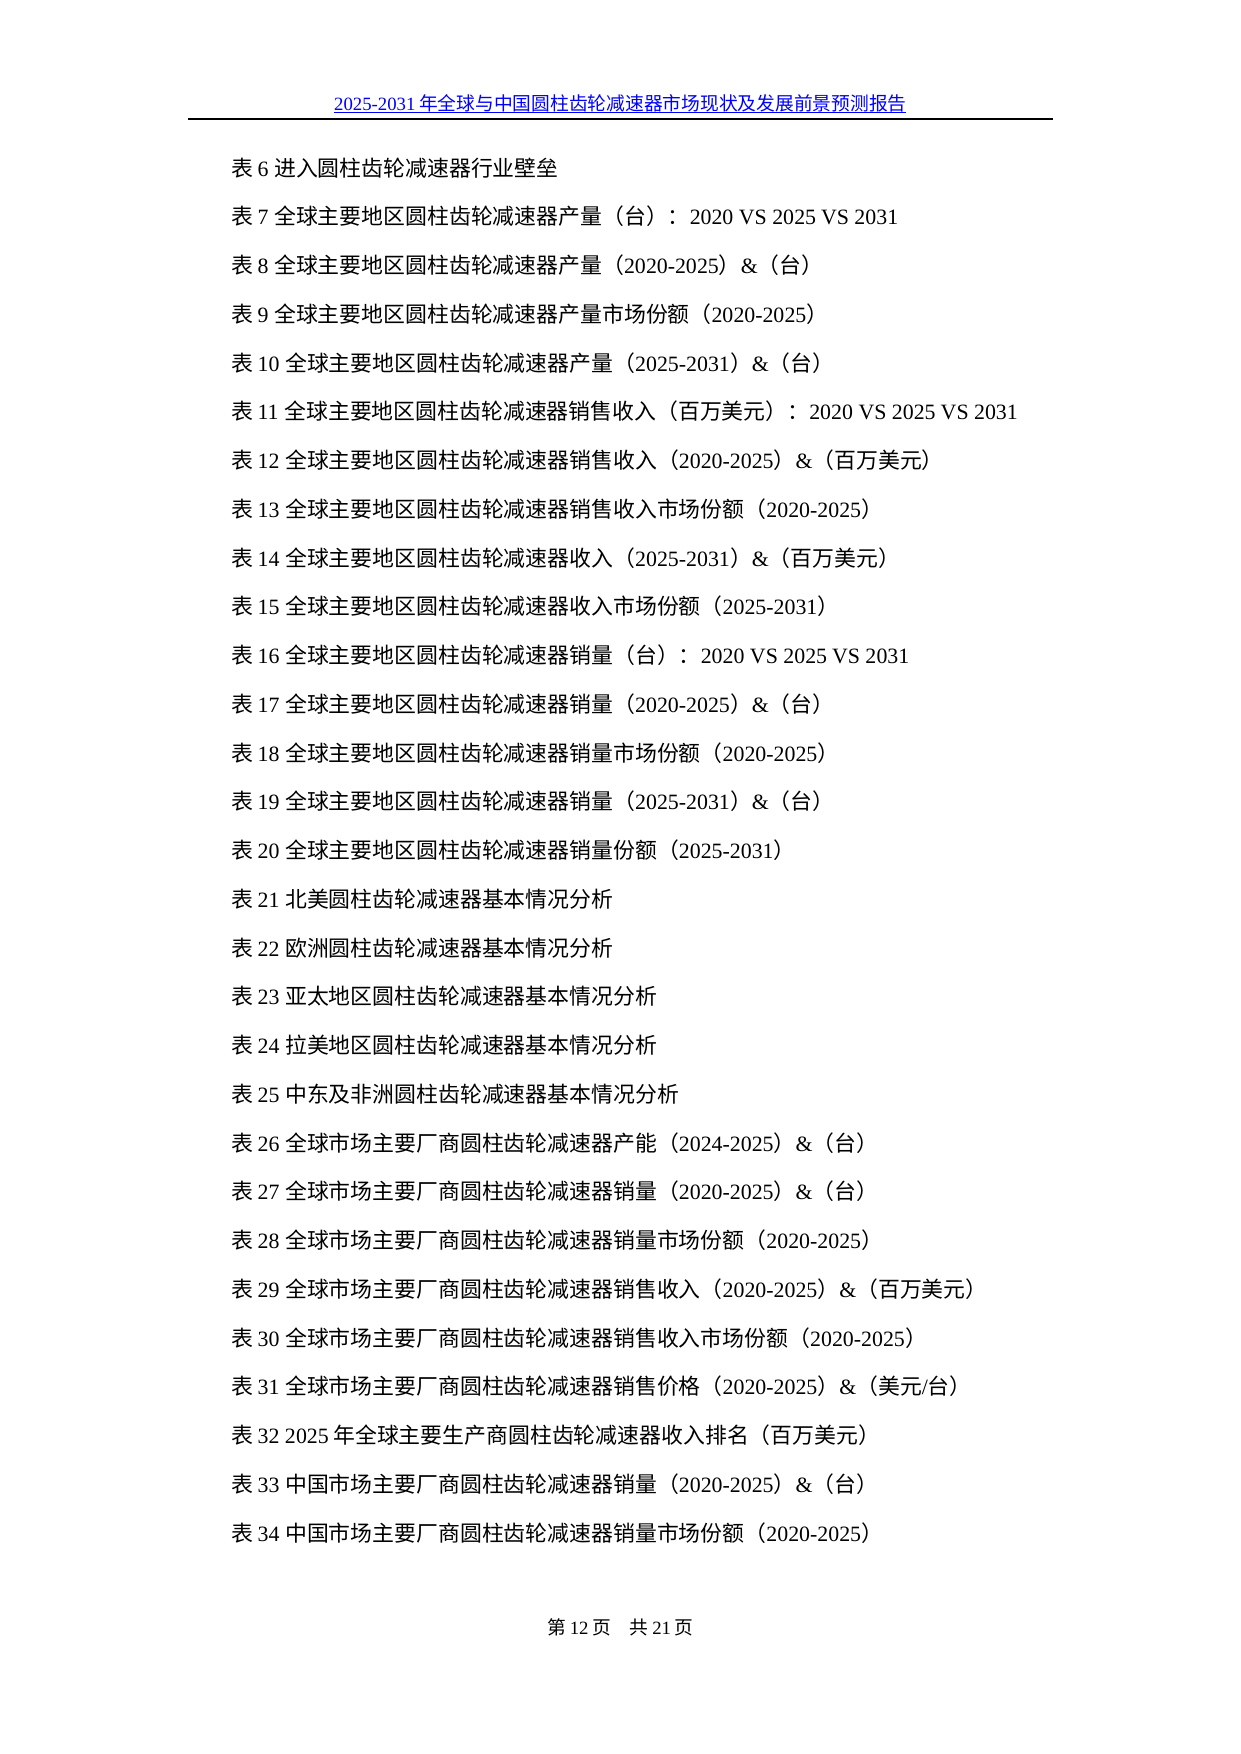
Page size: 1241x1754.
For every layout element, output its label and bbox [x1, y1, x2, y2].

text [187, 150, 1053, 1548]
